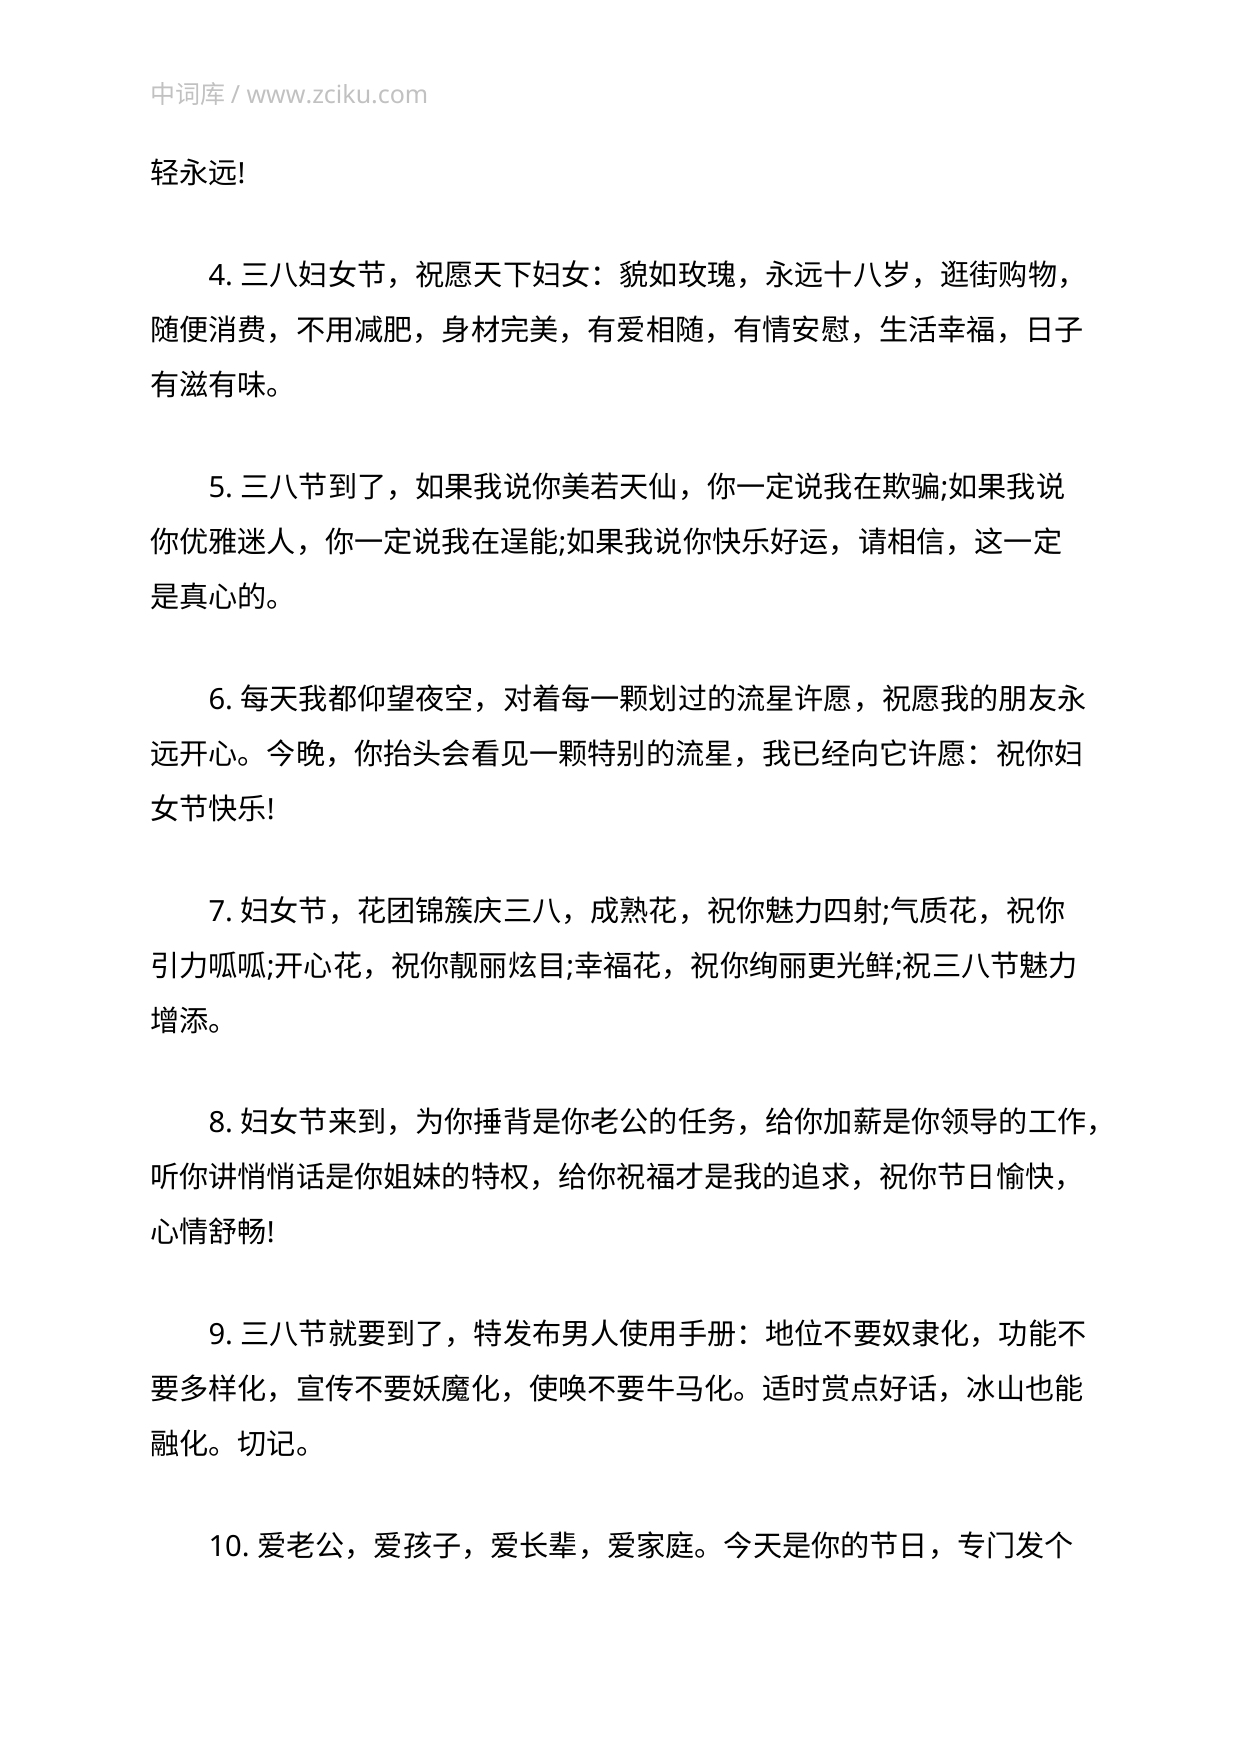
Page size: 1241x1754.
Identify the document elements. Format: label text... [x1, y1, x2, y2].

text 7. 妇女节，花团锦簇庆三八，成熟花，祝你魅力四射;气质花，祝你引力呱呱;开心花，祝你靓丽炫目;幸福花，祝你绚丽更光鲜;祝三八节魅力增添。 [150, 887, 1090, 1039]
text 5. 三八节到了，如果我说你美若天仙，你一定说我在欺骗;如果我说你优雅迷人，你一定说我在逞能;如果我说你快乐好运，请相信，这一定是真心的。 [150, 464, 1090, 616]
text 9. 三八节就要到了，特发布男人使用手册：地位不要奴隶化，功能不要多样化，宣传不要妖魔化，使唤不要牛马化。适时赏点好话，冰山也能融化。切记。 [150, 1311, 1090, 1463]
text 6. 每天我都仰望夜空，对着每一颗划过的流星许愿，祝愿我的朋友永远开心。今晚，你抬头会看见一颗特别的流星，我已经向它许愿：祝你妇女节快乐! [150, 675, 1090, 828]
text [150, 1523, 1090, 1565]
text 4. 三八妇女节，祝愿天下妇女：貌如玫瑰，永远十八岁，逛街购物，随便消费，不用减肥，身材完美，有爱相随，有情安慰，生活幸福，日子有滋有味。 [150, 252, 1090, 404]
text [150, 150, 1090, 192]
text 8. 妇女节来到，为你捶背是你老公的任务，给你加薪是你领导的工作，听你讲悄悄话是你姐妹的特权，给你祝福才是我的追求，祝你节日愉快，心情舒畅! [150, 1099, 1090, 1251]
